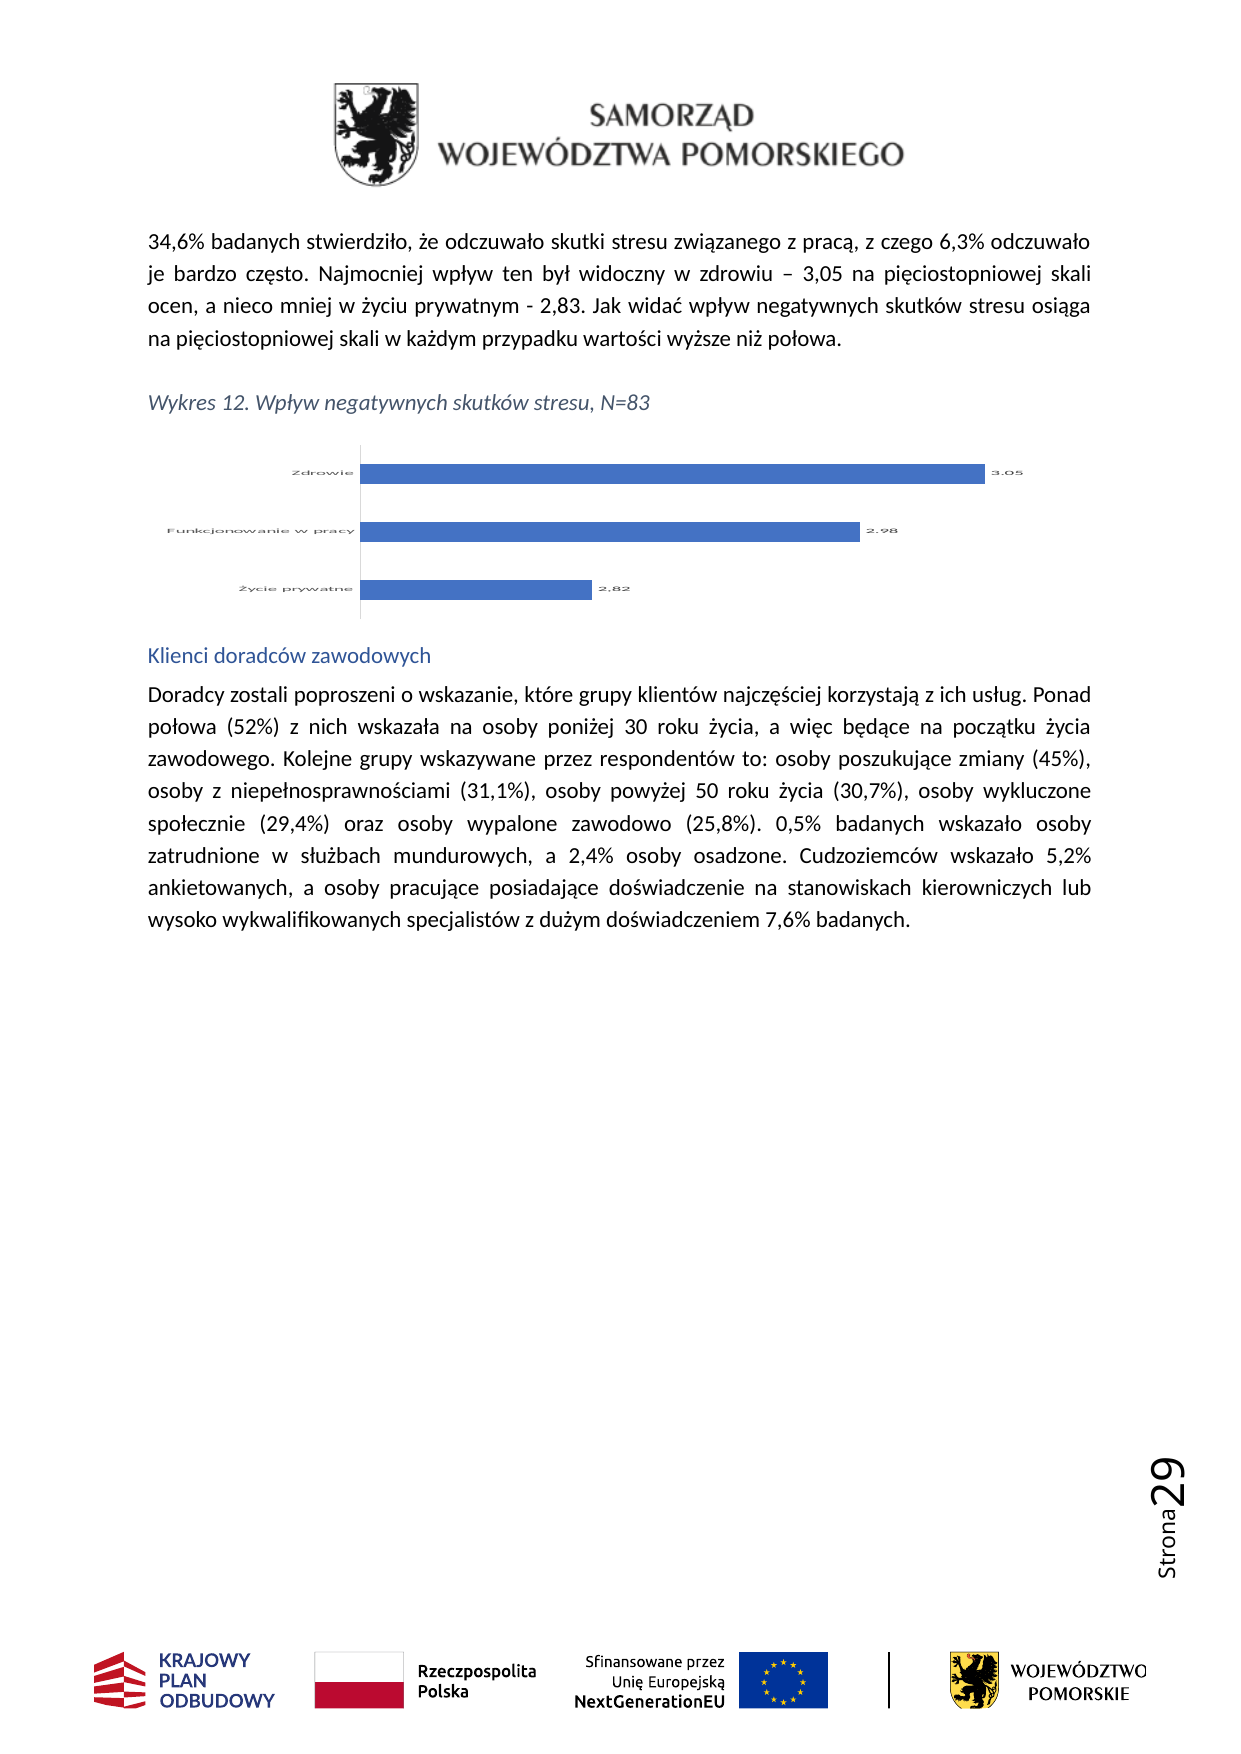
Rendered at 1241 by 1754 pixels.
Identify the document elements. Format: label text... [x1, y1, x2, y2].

text Doradcy zostali poproszeni o wskazanie, które grupy klientów najczęściej korzystają z ich usług. Ponad połowa (52%) z nich wskazała na osoby poniżej 30 roku życia, a więc będące na początku życia zawodowego. Kolejne grupy wskazywane przez respondentów to: osoby poszukujące zmiany (45%), osoby z niepełnosprawnościami (31,1%), osoby powyżej 50 roku życia (30,7%), osoby wykluczone społecznie (29,4%) oraz osoby wypalone zawodowo (25,8%). 0,5% badanych wskazało osoby zatrudnione w służbach mundurowych, a 2,4% osoby osadzone. Cudzoziemców wskazało 5,2% ankietowanych, a osoby pracujące posiadające doświadczenie na stanowiskach kierowniczych lub wysoko wykwalifikowanych specjalistów z dużym doświadczeniem 7,6% badanych. [148, 680, 1093, 933]
subtitle Klienci doradców zawodowych [148, 641, 1093, 669]
picture [326, 73, 915, 195]
text Wykres 12. Wpływ negatywnych skutków stresu, N=83 [148, 388, 1093, 416]
text 34,6% badanych stwierdziło, że odczuwało skutki stresu związanego z pracą, z czego 6,3% odczuwało je bardzo często. Najmocniej wpływ ten był widoczny w zdrowiu – 3,05 na pięciostopniowej skali ocen, a nieco mniej w życiu prywatnym - 2,83. Jak widać wpływ negatywnych skutków stresu osiąga na pięciostopniowej skali w każdym przypadku wartości wyższe niż połowa. [148, 227, 1093, 352]
